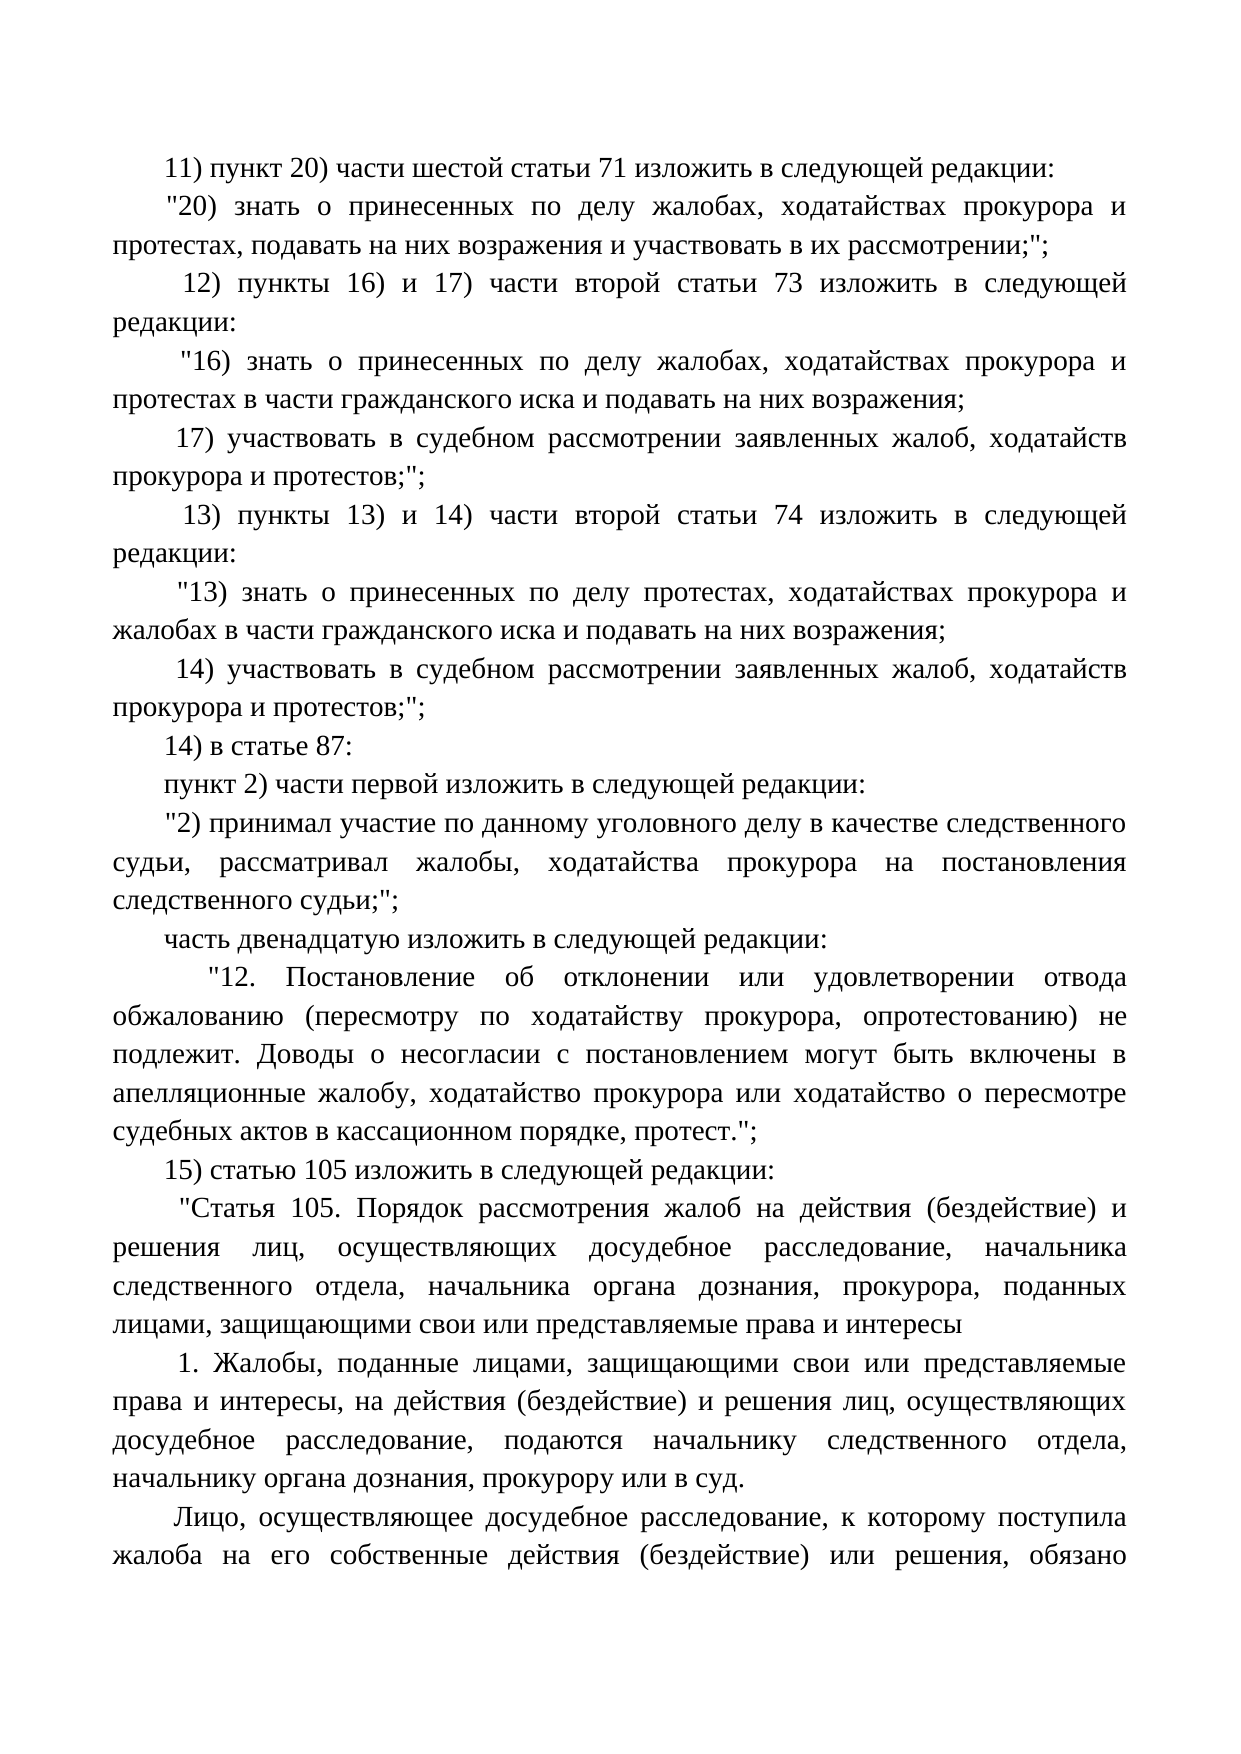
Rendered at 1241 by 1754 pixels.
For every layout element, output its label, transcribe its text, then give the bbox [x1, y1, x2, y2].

text "12. Постановление об отклонении или удовлетворении отвода обжалованию (пересмотру по ходатайству прокурора, опротестованию) не подлежит. Доводы о несогласии с постановлением могут быть включены в апелляционные жалобу, ходатайство прокурора или ходатайство о пересмотре судебных актов в кассационном порядке, протест."; [112, 959, 1128, 1147]
text "20) знать о принесенных по делу жалобах, ходатайствах прокурора и протестах, подавать на них возражения и участвовать в их рассмотрении;"; [112, 188, 1128, 261]
text "13) знать о принесенных по делу протестах, ходатайствах прокурора и жалобах в части гражданского иска и подавать на них возражения; [112, 574, 1128, 646]
text 13) пункты 13) и 14) части второй статьи 74 изложить в следующей редакции: [112, 497, 1128, 569]
text "16) знать о принесенных по делу жалобах, ходатайствах прокурора и протестах в части гражданского иска и подавать на них возражения; [112, 343, 1128, 415]
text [112, 1499, 1128, 1571]
text 14) в статье 87: [112, 728, 1128, 762]
text 12) пункты 16) и 17) части второй статьи 73 изложить в следующей редакции: [112, 266, 1128, 338]
text "2) принимал участие по данному уголовного делу в качестве следственного судьи, рассматривал жалобы, ходатайства прокурора на постановления следственного судьи;"; [112, 805, 1128, 916]
text 14) участвовать в судебном рассмотрении заявленных жалоб, ходатайств прокурора и протестов;"; [112, 651, 1128, 723]
text 15) статью 105 изложить в следующей редакции: [112, 1152, 1128, 1186]
text 11) пункт 20) части шестой статьи 71 изложить в следующей редакции: [112, 150, 1128, 183]
text "Статья 105. Порядок рассмотрения жалоб на действия (бездействие) и решения лиц, осуществляющих досудебное расследование, начальника следственного отдела, начальника органа дознания, прокурора, поданных лицами, защищающими свои или представляемые права и интересы [112, 1191, 1128, 1340]
text пункт 2) части первой изложить в следующей редакции: [112, 767, 1128, 800]
text 17) участвовать в судебном рассмотрении заявленных жалоб, ходатайств прокурора и протестов;"; [112, 420, 1128, 492]
text часть двенадцатую изложить в следующей редакции: [112, 921, 1128, 954]
text 1. Жалобы, поданные лицами, защищающими свои или представляемые права и интересы, на действия (бездействие) и решения лиц, осуществляющих досудебное расследование, подаются начальнику следственного отдела, начальнику органа дознания, прокурору или в суд. [112, 1345, 1128, 1494]
